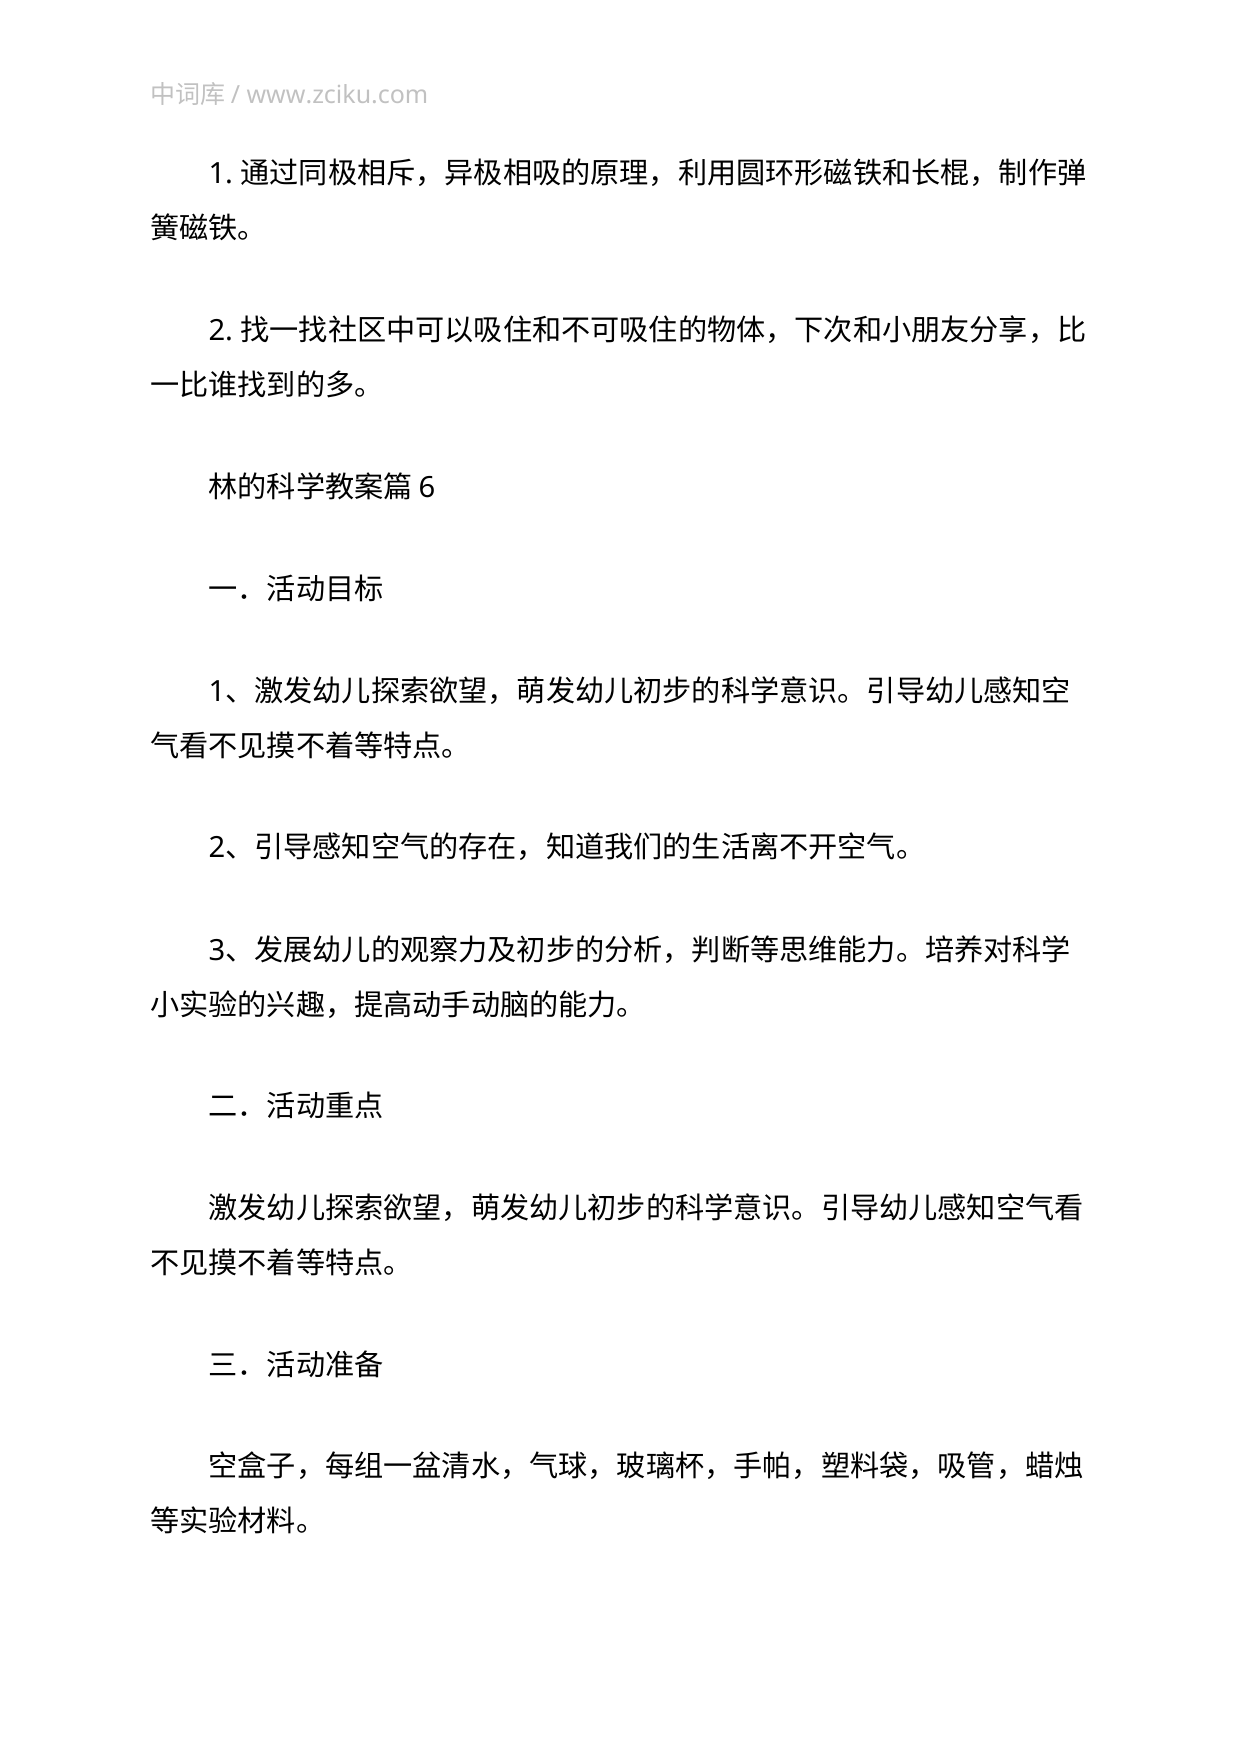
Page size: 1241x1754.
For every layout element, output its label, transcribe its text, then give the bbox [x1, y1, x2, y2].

text 2. 找一找社区中可以吸住和不可吸住的物体，下次和小朋友分享，比一比谁找到的多。 [150, 307, 1090, 404]
text 三．活动准备 [150, 1341, 1090, 1383]
text 1、激发幼儿探索欲望，萌发幼儿初步的科学意识。引导幼儿感知空气看不见摸不着等特点。 [150, 667, 1090, 764]
text 激发幼儿探索欲望，萌发幼儿初步的科学意识。引导幼儿感知空气看不见摸不着等特点。 [150, 1184, 1090, 1282]
text 2、引导感知空气的存在，知道我们的生活离不开空气。 [150, 824, 1090, 866]
text 空盒子，每组一盆清水，气球，玻璃杯，手帕，塑料袋，吸管，蜡烛等实验材料。 [150, 1443, 1090, 1540]
text 一．活动目标 [150, 566, 1090, 608]
text 1. 通过同极相斥，异极相吸的原理，利用圆环形磁铁和长棍，制作弹簧磁铁。 [150, 150, 1090, 247]
text 林的科学教案篇6 [150, 463, 1090, 506]
text 3、发展幼儿的观察力及初步的分析，判断等思维能力。培养对科学小实验的兴趣，提高动手动脑的能力。 [150, 926, 1090, 1023]
text 二．活动重点 [150, 1083, 1090, 1125]
